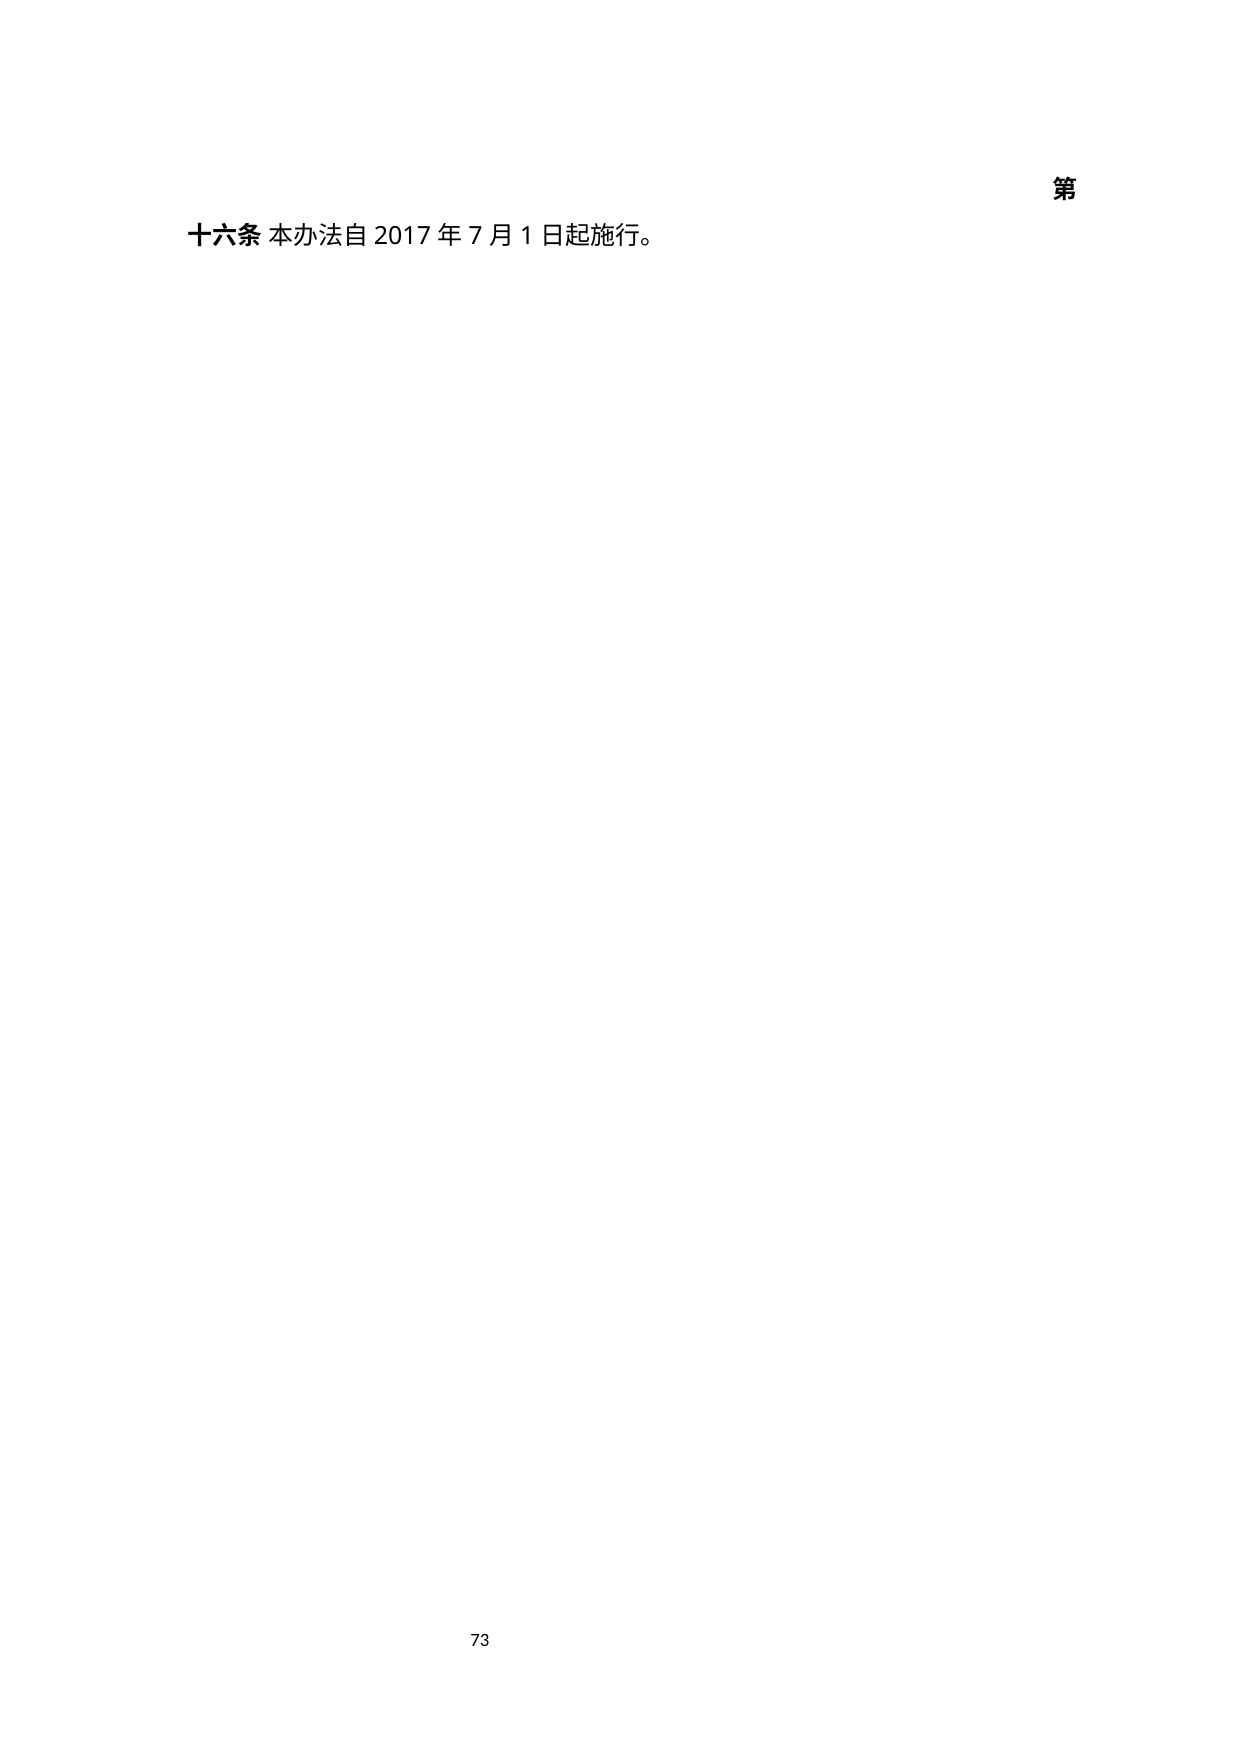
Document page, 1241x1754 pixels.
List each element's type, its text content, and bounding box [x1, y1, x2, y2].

text 第十六条 本办法自 2017 年 7 月 1 日起施行。 [187, 162, 1053, 254]
